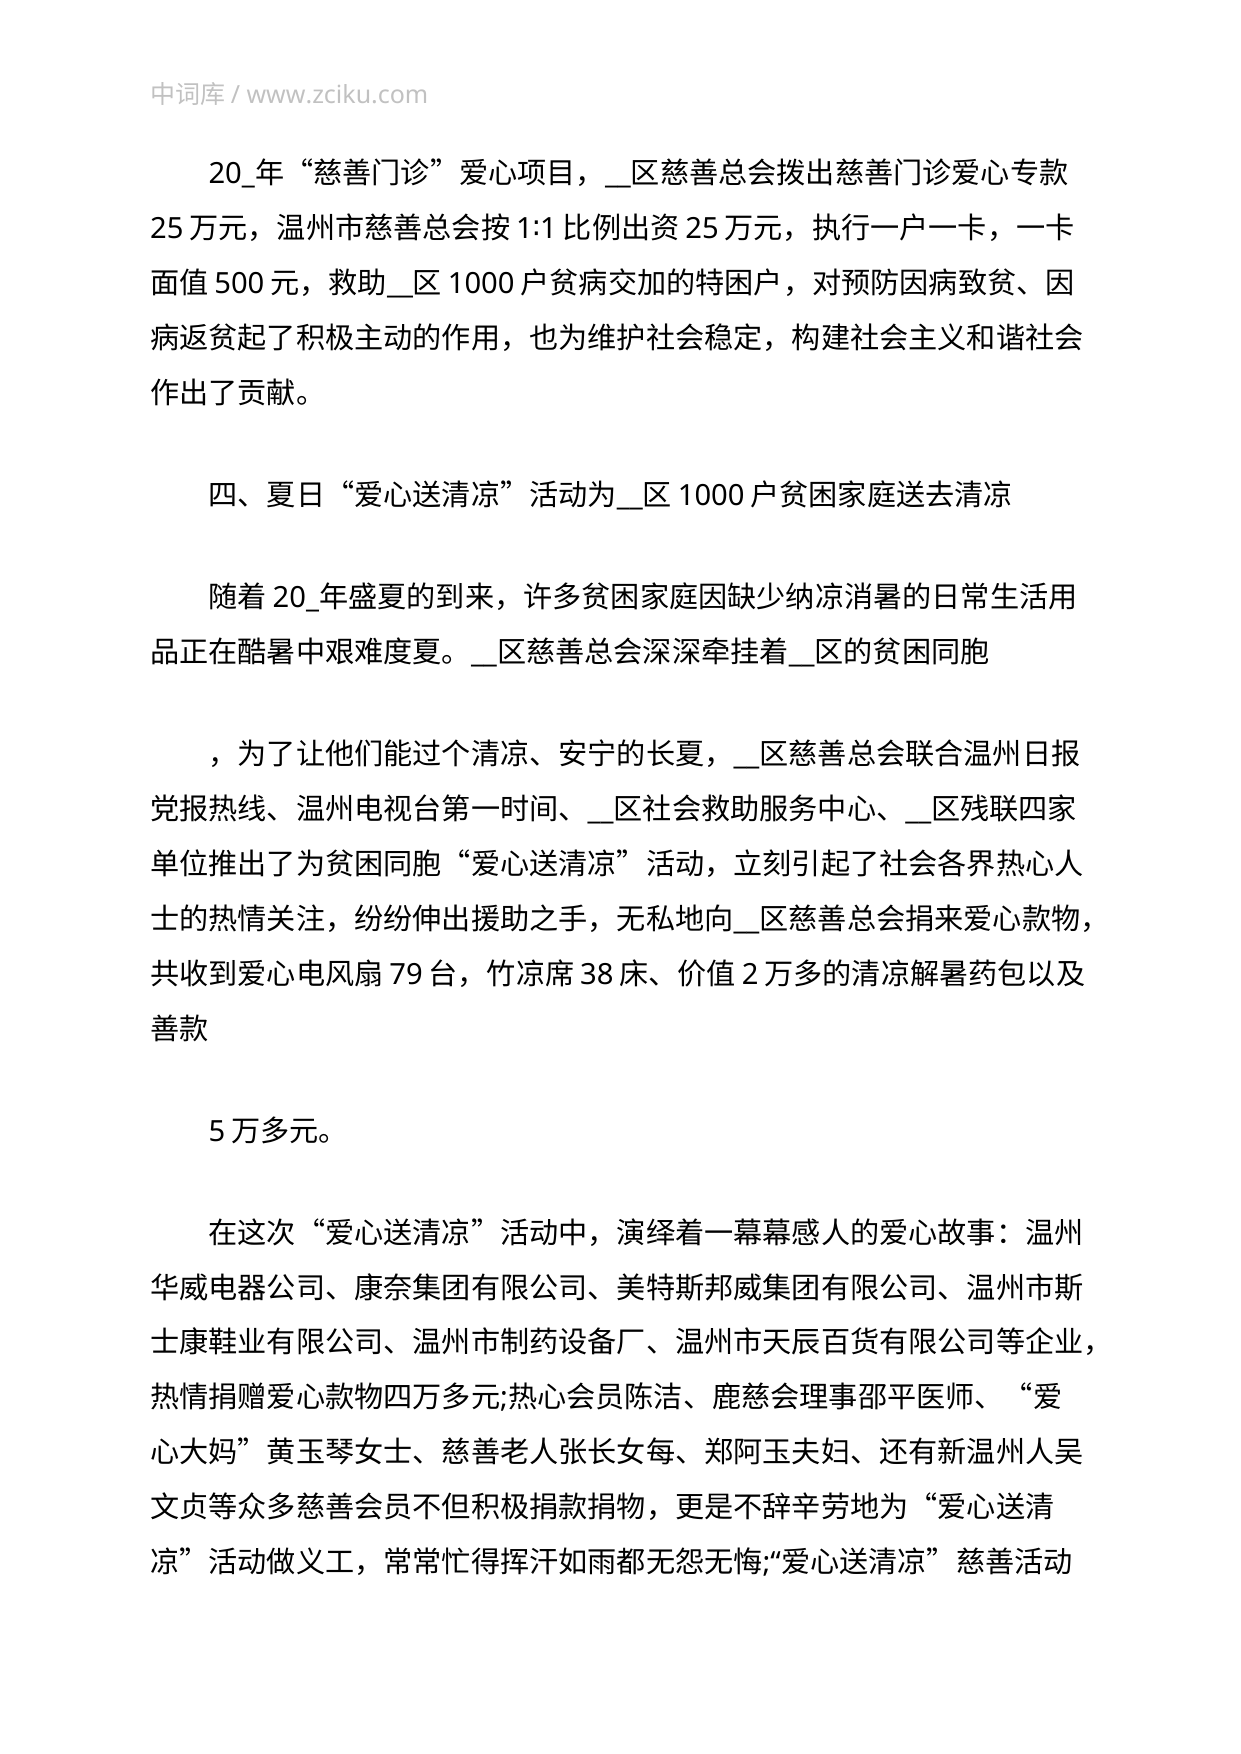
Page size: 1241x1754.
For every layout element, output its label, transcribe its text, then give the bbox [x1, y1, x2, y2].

text 四、夏日“爱心送清凉”活动为__区1000户贫困家庭送去清凉 [150, 472, 1090, 514]
text 5万多元。 [150, 1107, 1090, 1150]
text 20_年“慈善门诊”爱心项目，__区慈善总会拨出慈善门诊爱心专款25万元，温州市慈善总会按1∶1比例出资25万元，执行一户一卡，一卡面值500元，救助__区1000户贫病交加的特困户，对预防因病致贫、因病返贫起了积极主动的作用，也为维护社会稳定，构建社会主义和谐社会作出了贡献。 [150, 150, 1090, 412]
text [150, 1209, 1090, 1581]
text ，为了让他们能过个清凉、安宁的长夏，__区慈善总会联合温州日报党报热线、温州电视台第一时间、__区社会救助服务中心、__区残联四家单位推出了为贫困同胞“爱心送清凉”活动，立刻引起了社会各界热心人士的热情关注，纷纷伸出援助之手，无私地向__区慈善总会捐来爱心款物，共收到爱心电风扇79台，竹凉席38床、价值2万多的清凉解暑药包以及善款 [150, 731, 1090, 1048]
text 随着20_年盛夏的到来，许多贫困家庭因缺少纳凉消暑的日常生活用品正在酷暑中艰难度夏。__区慈善总会深深牵挂着__区的贫困同胞 [150, 574, 1090, 671]
